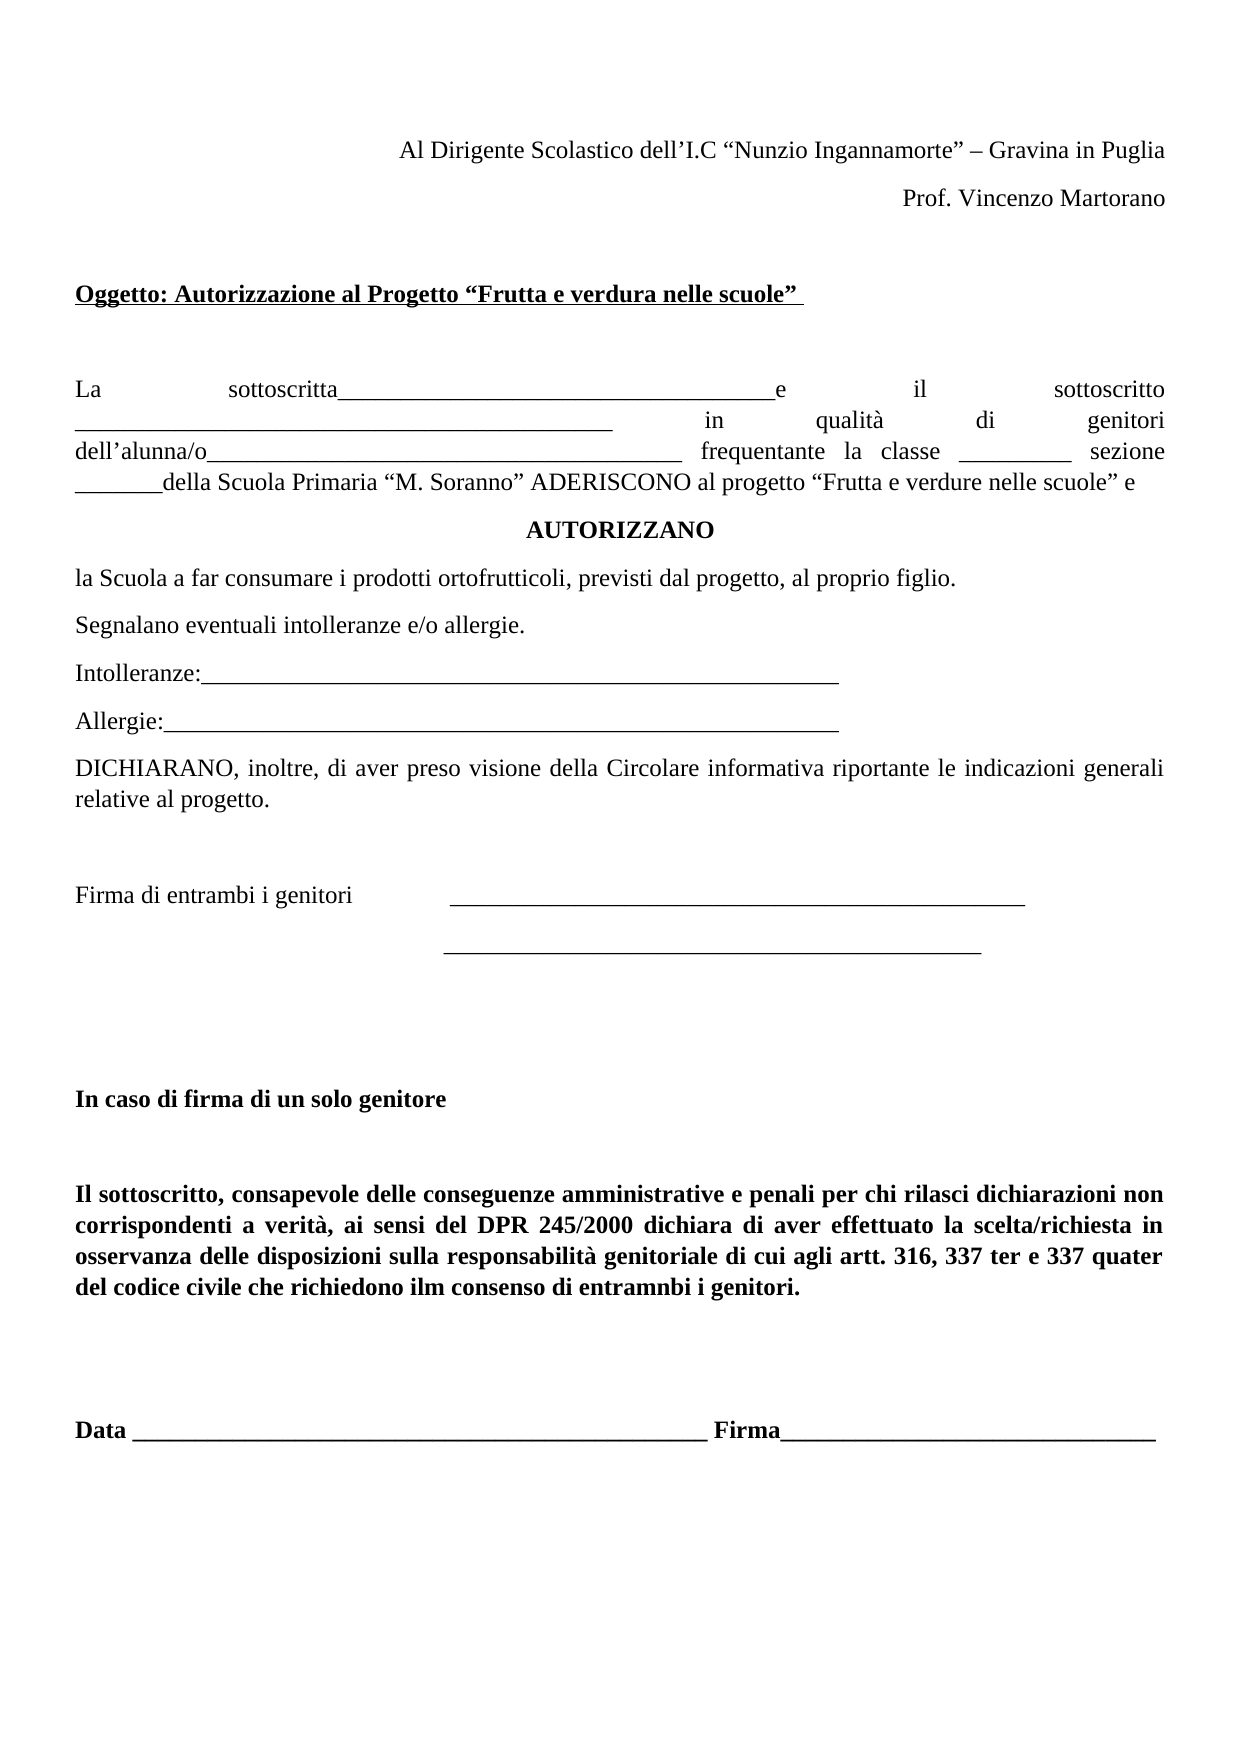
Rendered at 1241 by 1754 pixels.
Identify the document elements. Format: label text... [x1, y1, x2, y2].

text In caso di firma di un solo genitore [75, 1084, 1165, 1112]
text Firma di entrambi i genitori ______________________________________________ [75, 880, 1165, 909]
text AUTORIZZANO [75, 515, 1165, 544]
text DICHIARANO, inoltre, di aver preso visione della Circolare informativa riportante le indicazioni generali relative al progetto. [75, 753, 1165, 813]
text Data ______________________________________________ Firma______________________________ [75, 1415, 1165, 1444]
text Oggetto: Autorizzazione al Progetto “Frutta e verdura nelle scuole” [75, 279, 1165, 307]
text ___________________________________________ [75, 928, 1165, 956]
text Allergie:______________________________________________________ [75, 706, 1165, 734]
text Il sottoscritto, consapevole delle conseguenze amministrative e penali per chi rilasci dichiarazioni non corrispondenti a verità, ai sensi del DPR 245/2000 dichiara di aver effettuato la scelta/richiesta in osservanza delle disposizioni sulla responsabilità genitoriale di cui agli artt. 316, 337 ter e 337 quater del codice civile che richiedono ilm consenso di entramnbi i genitori. [75, 1179, 1165, 1301]
text Intolleranze:___________________________________________________ [75, 658, 1165, 687]
text Segnalano eventuali intolleranze e/o allergie. [75, 610, 1165, 639]
text la Scuola a far consumare i prodotti ortofrutticoli, previsti dal progetto, al proprio figlio. [75, 563, 1165, 591]
text Prof. Vincenzo Martorano [75, 183, 1165, 212]
text Al Dirigente Scolastico dell’I.C “Nunzio Ingannamorte” – Gravina in Puglia [75, 136, 1165, 164]
text La sottoscritta___________________________________e il sottoscritto ___________________________________________ in qualità di genitori dell’alunna/o______________________________________ frequentante la classe _________ sezione _______della Scuola Primaria “M. Soranno” ADERISCONO al progetto “Frutta e verdure nelle scuole” e [75, 374, 1165, 496]
